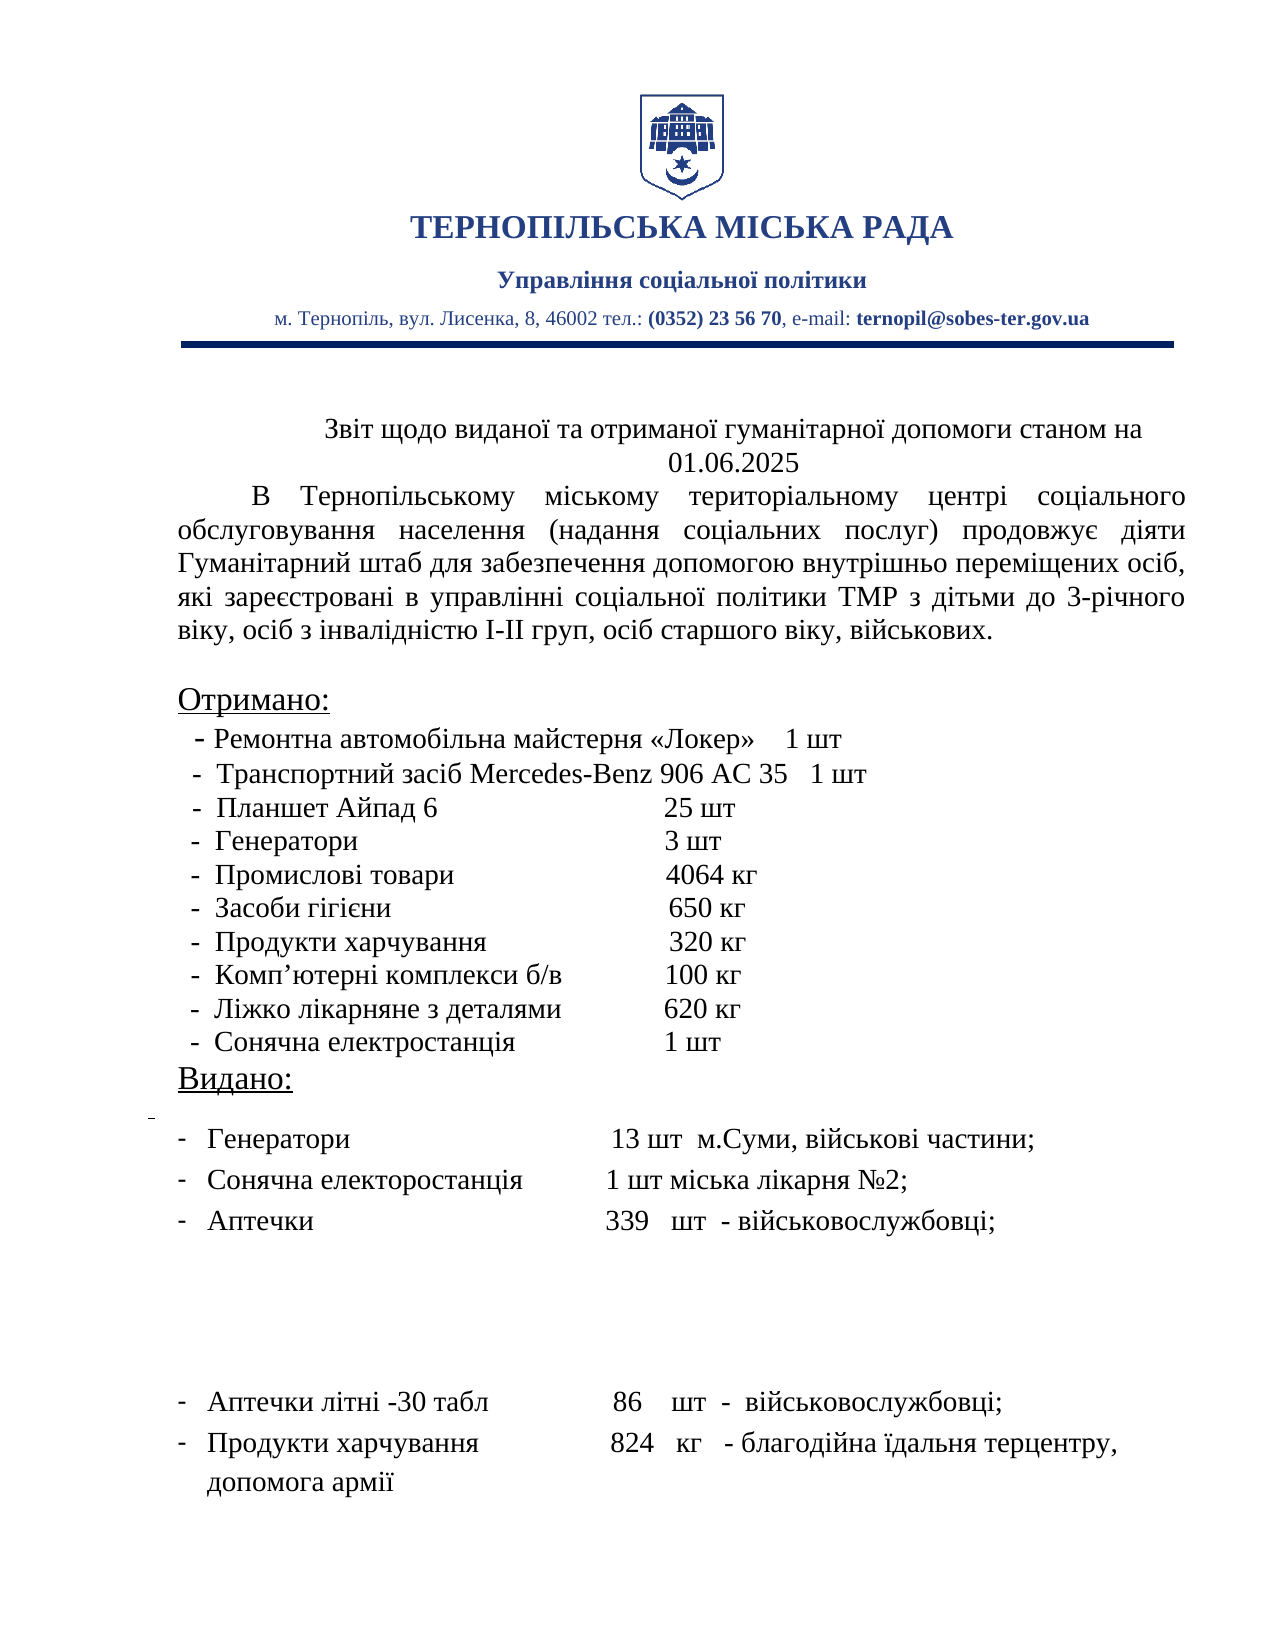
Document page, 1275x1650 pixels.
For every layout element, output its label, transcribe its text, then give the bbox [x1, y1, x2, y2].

picture [636, 88, 728, 208]
text Видано: [148, 1058, 1186, 1096]
list Генератори 13 шт м.Суми, військові частини; [177, 1120, 1186, 1156]
text - Промислові товари 4064 кг [74, 857, 1186, 890]
text - Ремонтна автомобільна майстерня «Локер» 1 шт [177, 718, 1186, 756]
text - Ліжко лікарняне з деталями 620 кг [74, 991, 1186, 1024]
text Управління соціальної політики м. Тернопіль, вул. Лисенка, 8, 46002 тел.: (0352) 23 56 70, e-mail: ternopil@sobes-ter.gov.ua [177, 265, 1186, 330]
text - Планшет Айпад 6 25 шт [177, 790, 1186, 823]
text Звіт щодо виданої та отриманої гуманітарної допомоги станом на 01.06.2025 [281, 411, 1186, 478]
text - Засоби гігієни 650 кг [74, 890, 1186, 924]
text - Продукти харчування 320 кг [74, 924, 1186, 957]
text ТЕРНОПІЛЬСЬКА МІСЬКА РАДА [177, 207, 1186, 246]
text Отримано: [177, 679, 1186, 718]
text - Генератори 3 шт [74, 823, 1186, 857]
text - Комп’ютерні комплекси б/в 100 кг [74, 957, 1186, 991]
list Аптечки 339 шт - військовослужбовці; [177, 1202, 1186, 1238]
list Продукти харчування 824 кг - благодійна їдальня терцентру, допомога армії [177, 1424, 1186, 1498]
text - Транспортний засіб Mercedes-Benz 906 AC 35 1 шт [177, 756, 1186, 790]
list Сонячна електоростанція 1 шт міська лікарня №2; [177, 1161, 1186, 1197]
text - Сонячна електростанція 1 шт [74, 1024, 1186, 1058]
text В Тернопільському міському територіальному центрі соціального обслуговування населення (надання соціальних послуг) продовжує діяти Гуманітарний штаб для забезпечення допомогою внутрішньо переміщених осіб, які зареєстровані в управлінні соціальної політики ТМР з дітьми до 3-річного віку, осіб з інвалідністю І-ІІ груп, осіб старшого віку, військових. [177, 478, 1186, 646]
list Аптечки літні -30 табл 86 шт - військовослужбовці; [177, 1383, 1186, 1418]
